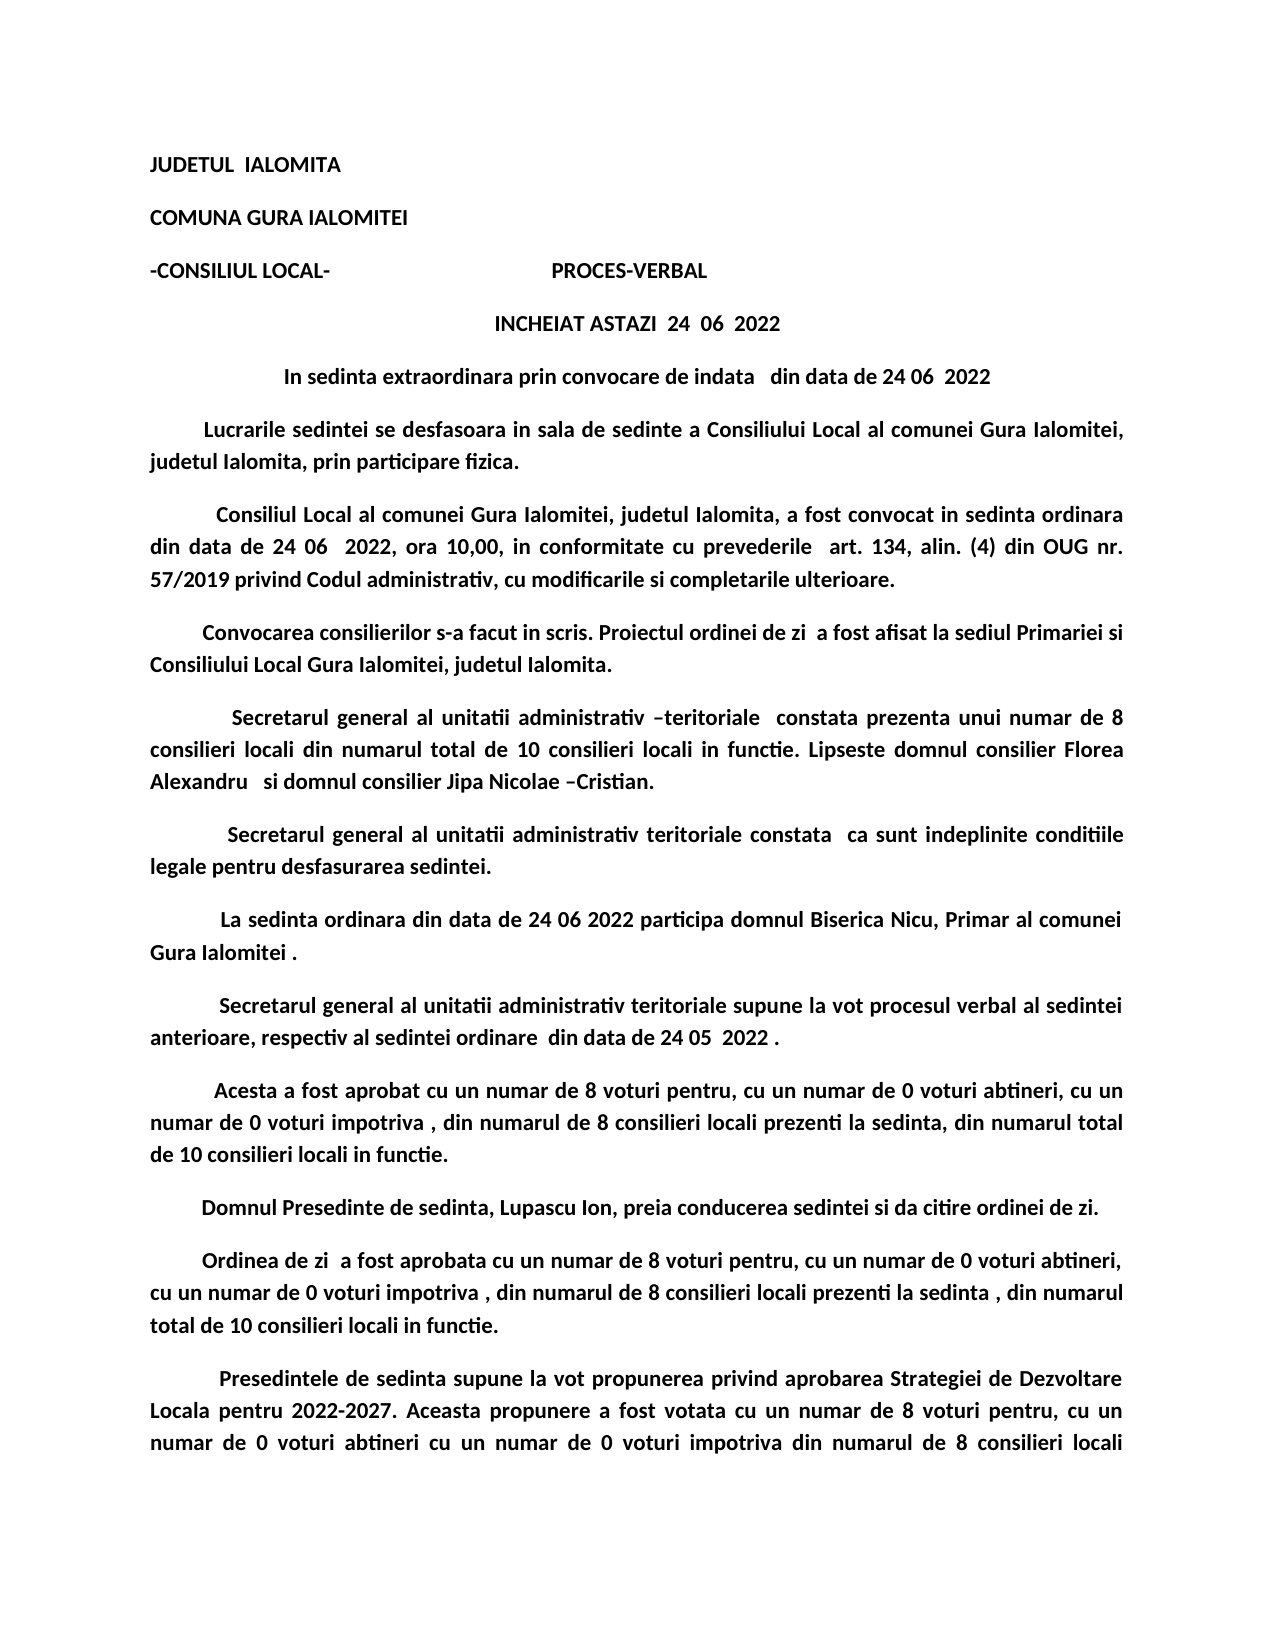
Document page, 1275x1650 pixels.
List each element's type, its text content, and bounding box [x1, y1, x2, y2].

text COMUNA GURA IALOMITEI [150, 203, 1125, 231]
text JUDETUL IALOMITA [150, 150, 1125, 178]
text Domnul Presedinte de sedinta, Lupascu Ion, preia conducerea sedintei si da citire ordinei de zi. [150, 1193, 1125, 1221]
text Consiliul Local al comunei Gura Ialomitei, judetul Ialomita, a fost convocat in sedinta ordinara din data de 24 06 2022, ora 10,00, in conformitate cu prevederile art. 134, alin. (4) din OUG nr. 57/2019 privind Codul administrativ, cu modificarile si completarile ulterioare. [150, 500, 1125, 593]
text -CONSILIUL LOCAL- PROCES-VERBAL [150, 256, 1125, 284]
text Convocarea consilierilor s-a facut in scris. Proiectul ordinei de zi a fost afisat la sediul Primariei si Consiliului Local Gura Ialomitei, judetul Ialomita. [150, 618, 1125, 678]
text Secretarul general al unitatii administrativ –teritoriale constata prezenta unui numar de 8 consilieri locali din numarul total de 10 consilieri locali in functie. Lipseste domnul consilier Florea Alexandru si domnul consilier Jipa Nicolae –Cristian. [150, 703, 1125, 795]
text Secretarul general al unitatii administrativ teritoriale constata ca sunt indeplinite conditiile legale pentru desfasurarea sedintei. [150, 820, 1125, 881]
text In sedinta extraordinara prin convocare de indata din data de 24 06 2022 [150, 362, 1125, 390]
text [150, 1364, 1125, 1456]
text La sedinta ordinara din data de 24 06 2022 participa domnul Biserica Nicu, Primar al comunei Gura Ialomitei . [150, 906, 1125, 966]
text Acesta a fost aprobat cu un numar de 8 voturi pentru, cu un numar de 0 voturi abtineri, cu un numar de 0 voturi impotriva , din numarul de 8 consilieri locali prezenti la sedinta, din numarul total de 10 consilieri locali in functie. [150, 1076, 1125, 1168]
text Ordinea de zi a fost aprobata cu un numar de 8 voturi pentru, cu un numar de 0 voturi abtineri, cu un numar de 0 voturi impotriva , din numarul de 8 consilieri locali prezenti la sedinta , din numarul total de 10 consilieri locali in functie. [150, 1246, 1125, 1339]
text Secretarul general al unitatii administrativ teritoriale supune la vot procesul verbal al sedintei anterioare, respectiv al sedintei ordinare din data de 24 05 2022 . [150, 991, 1125, 1051]
text INCHEIAT ASTAZI 24 06 2022 [150, 309, 1125, 337]
text Lucrarile sedintei se desfasoara in sala de sedinte a Consiliului Local al comunei Gura Ialomitei, judetul Ialomita, prin participare fizica. [150, 415, 1125, 475]
